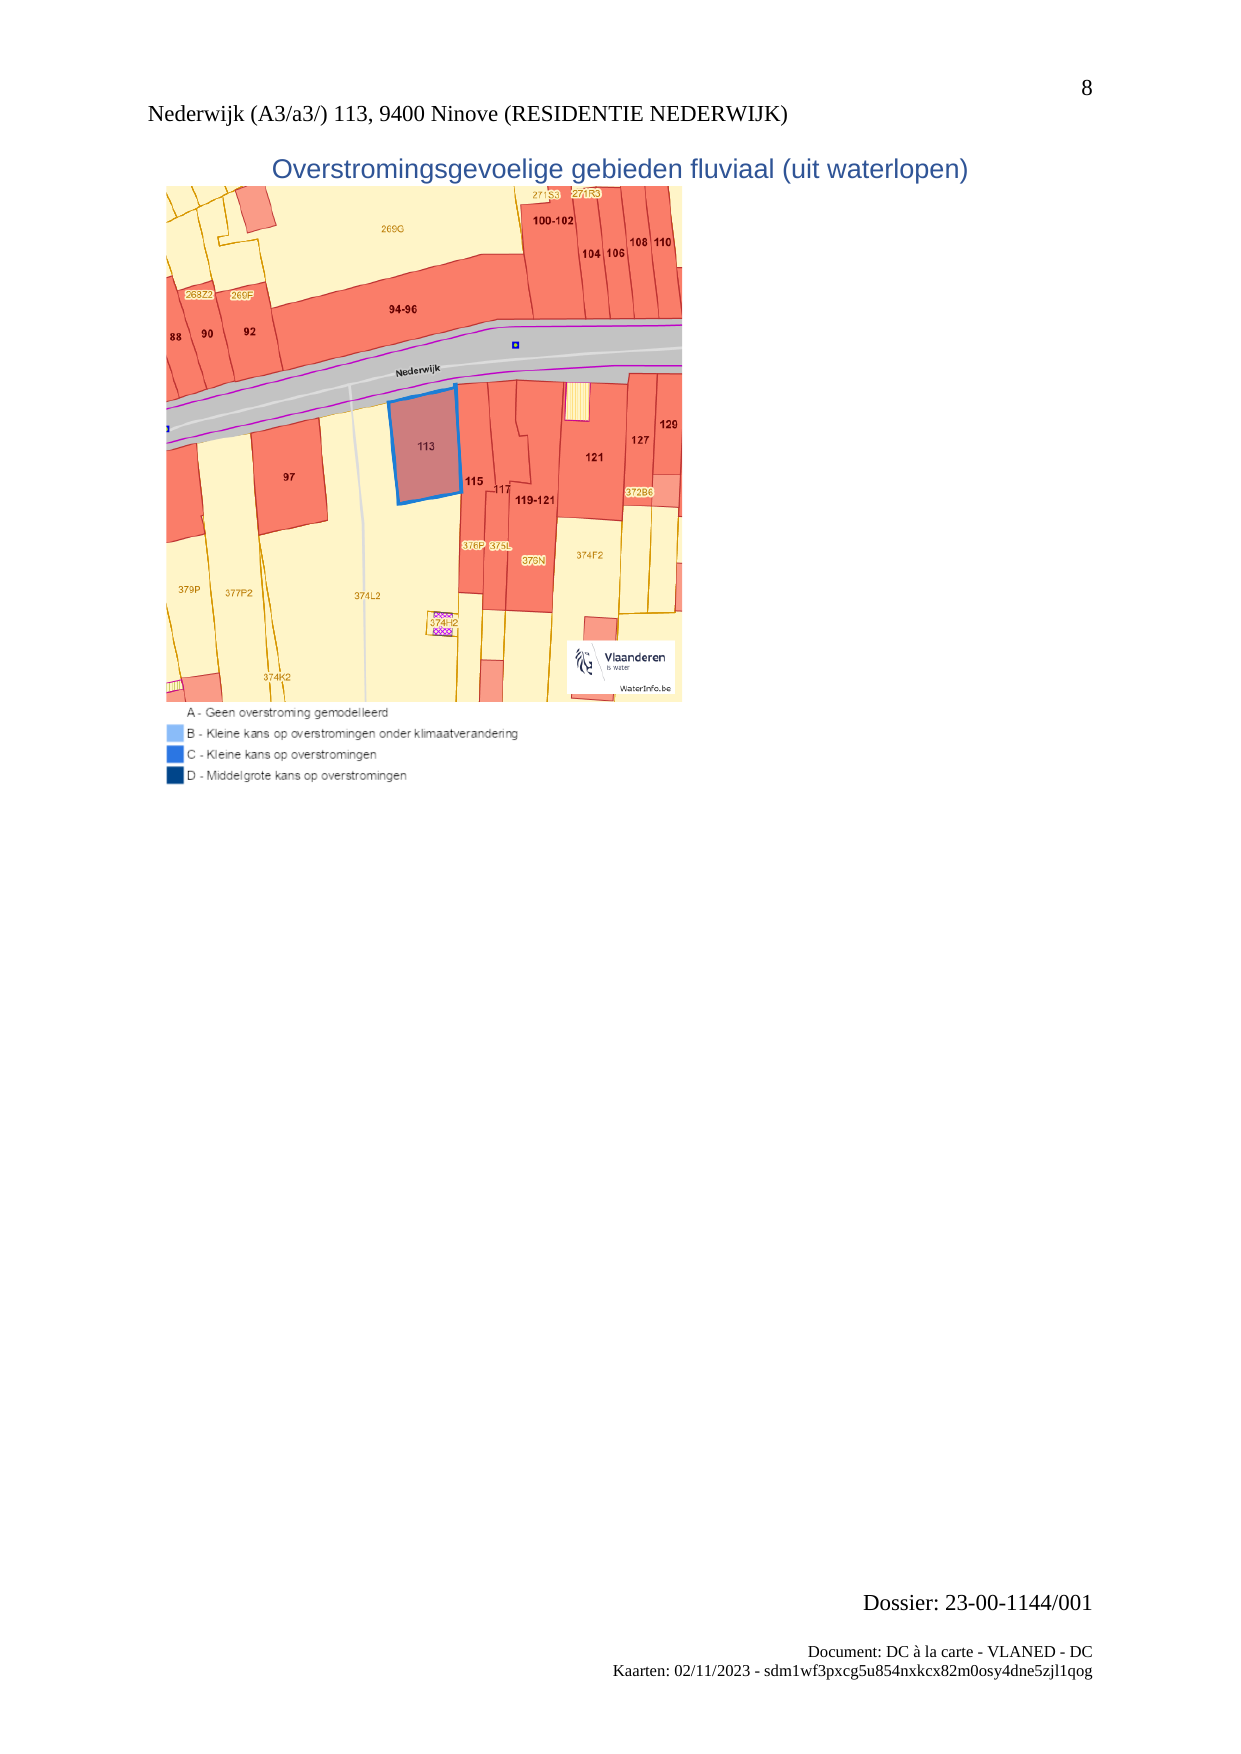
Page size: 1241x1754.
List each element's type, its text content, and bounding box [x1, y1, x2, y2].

subtitle Overstromingsgevoelige gebieden fluviaal (uit waterlopen) [148, 153, 1093, 184]
